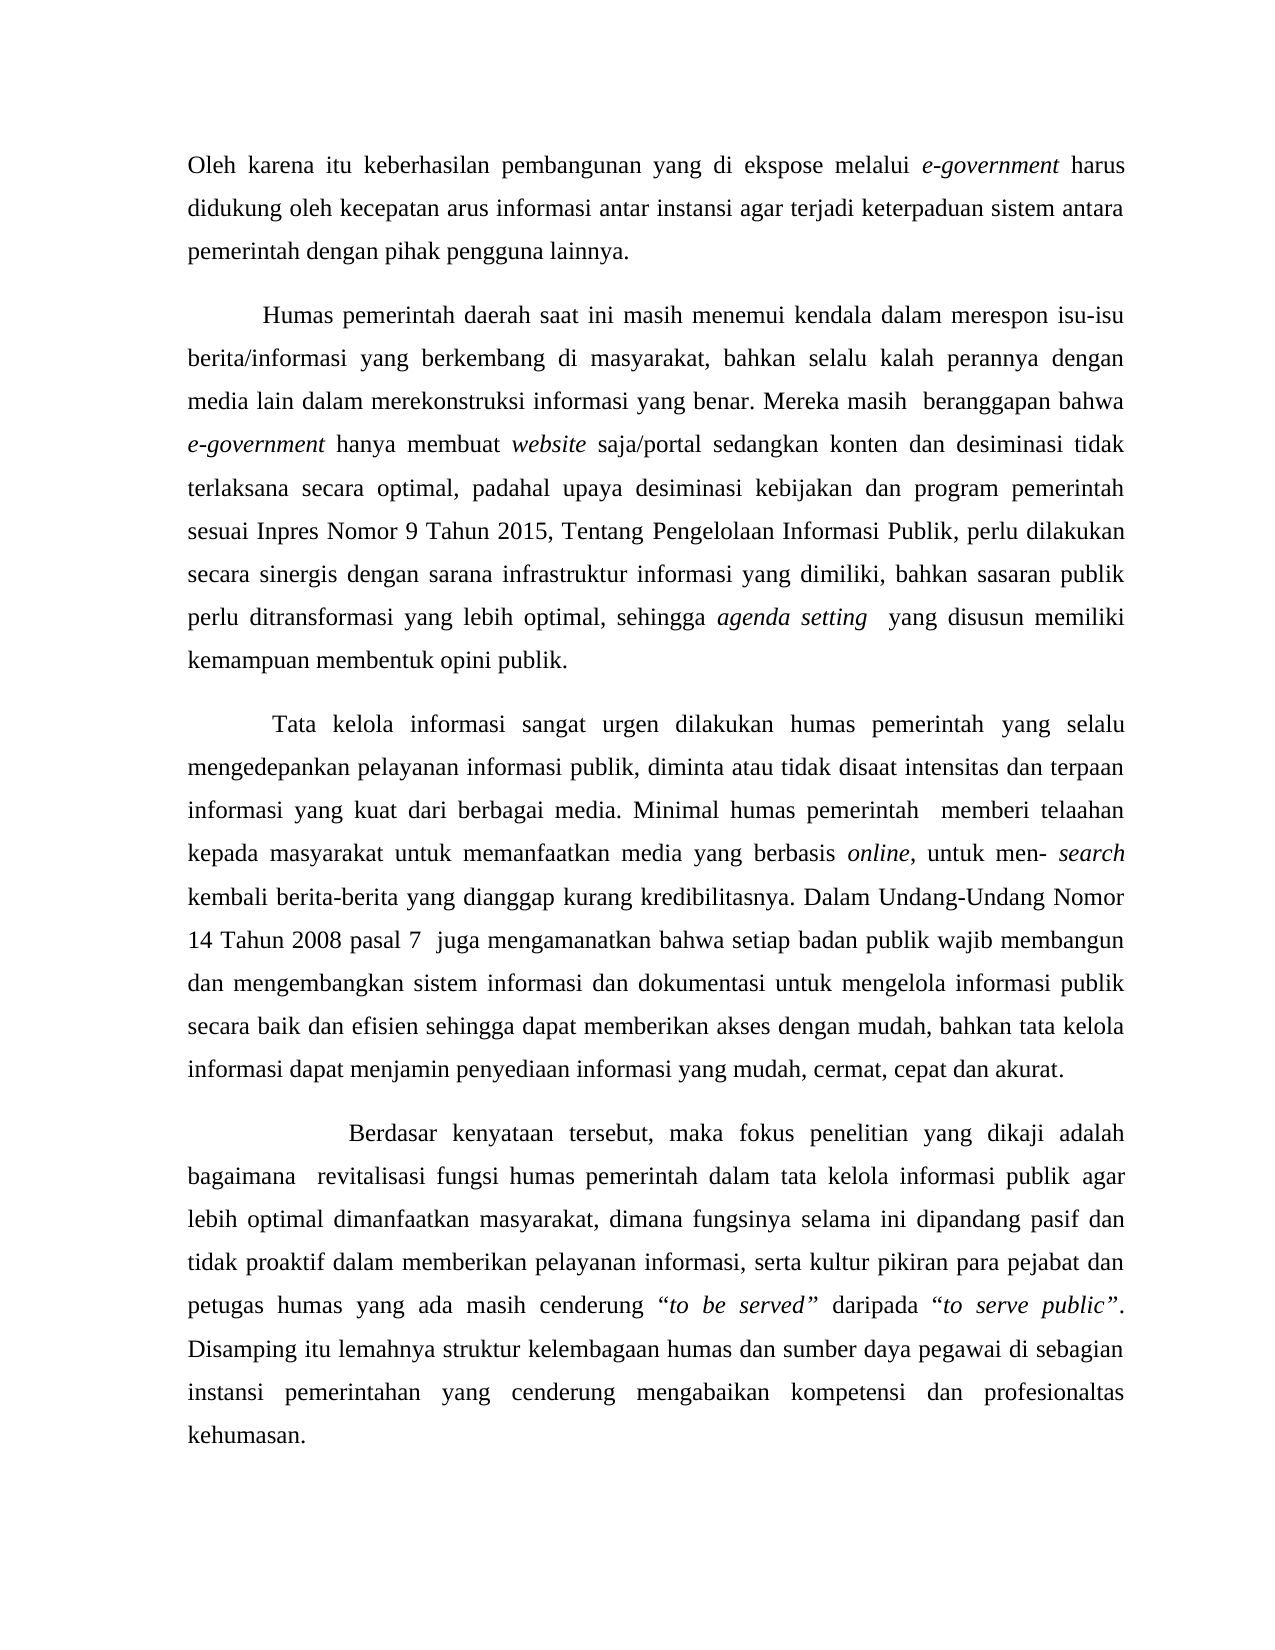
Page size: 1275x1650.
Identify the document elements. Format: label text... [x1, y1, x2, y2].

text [187, 150, 1125, 265]
text Berdasar kenyataan tersebut, maka fokus penelitian yang dikaji adalah bagaimana revitalisasi fungsi humas pemerintah dalam tata kelola informasi publik agar lebih optimal dimanfaatkan masyarakat, dimana fungsinya selama ini dipandang pasif dan tidak proaktif dalam memberikan pelayanan informasi, serta kultur pikiran para pejabat dan petugas humas yang ada masih cenderung “to be served” daripada “to serve public”. Disamping itu lemahnya struktur kelembagaan humas dan sumber daya pegawai di sebagian instansi pemerintahan yang cenderung mengabaikan kompetensi dan profesionaltas kehumasan. [187, 1118, 1125, 1449]
text Humas pemerintah daerah saat ini masih menemui kendala dalam merespon isu-isu berita/informasi yang berkembang di masyarakat, bahkan selalu kalah perannya dengan media lain dalam merekonstruksi informasi yang benar. Mereka masih beranggapan bahwa e-government hanya membuat website saja/portal sedangkan konten dan desiminasi tidak terlaksana secara optimal, padahal upaya desiminasi kebijakan dan program pemerintah sesuai Inpres Nomor 9 Tahun 2015, Tentang Pengelolaan Informasi Publik, perlu dilakukan secara sinergis dengan sarana infrastruktur informasi yang dimiliki, bahkan sasaran publik perlu ditransformasi yang lebih optimal, sehingga agenda setting yang disusun memiliki kemampuan membentuk opini publik. [187, 300, 1125, 674]
text Tata kelola informasi sangat urgen dilakukan humas pemerintah yang selalu mengedepankan pelayanan informasi publik, diminta atau tidak disaat intensitas dan terpaan informasi yang kuat dari berbagai media. Minimal humas pemerintah memberi telaahan kepada masyarakat untuk memanfaatkan media yang berbasis online, untuk men- search kembali berita-berita yang dianggap kurang kredibilitasnya. Dalam Undang-Undang Nomor 14 Tahun 2008 pasal 7 juga mengamanatkan bahwa setiap badan publik wajib membangun dan mengembangkan sistem informasi dan dokumentasi untuk mengelola informasi publik secara baik dan efisien sehingga dapat memberikan akses dengan mudah, bahkan tata kelola informasi dapat menjamin penyediaan informasi yang mudah, cermat, cepat dan akurat. [187, 709, 1125, 1083]
